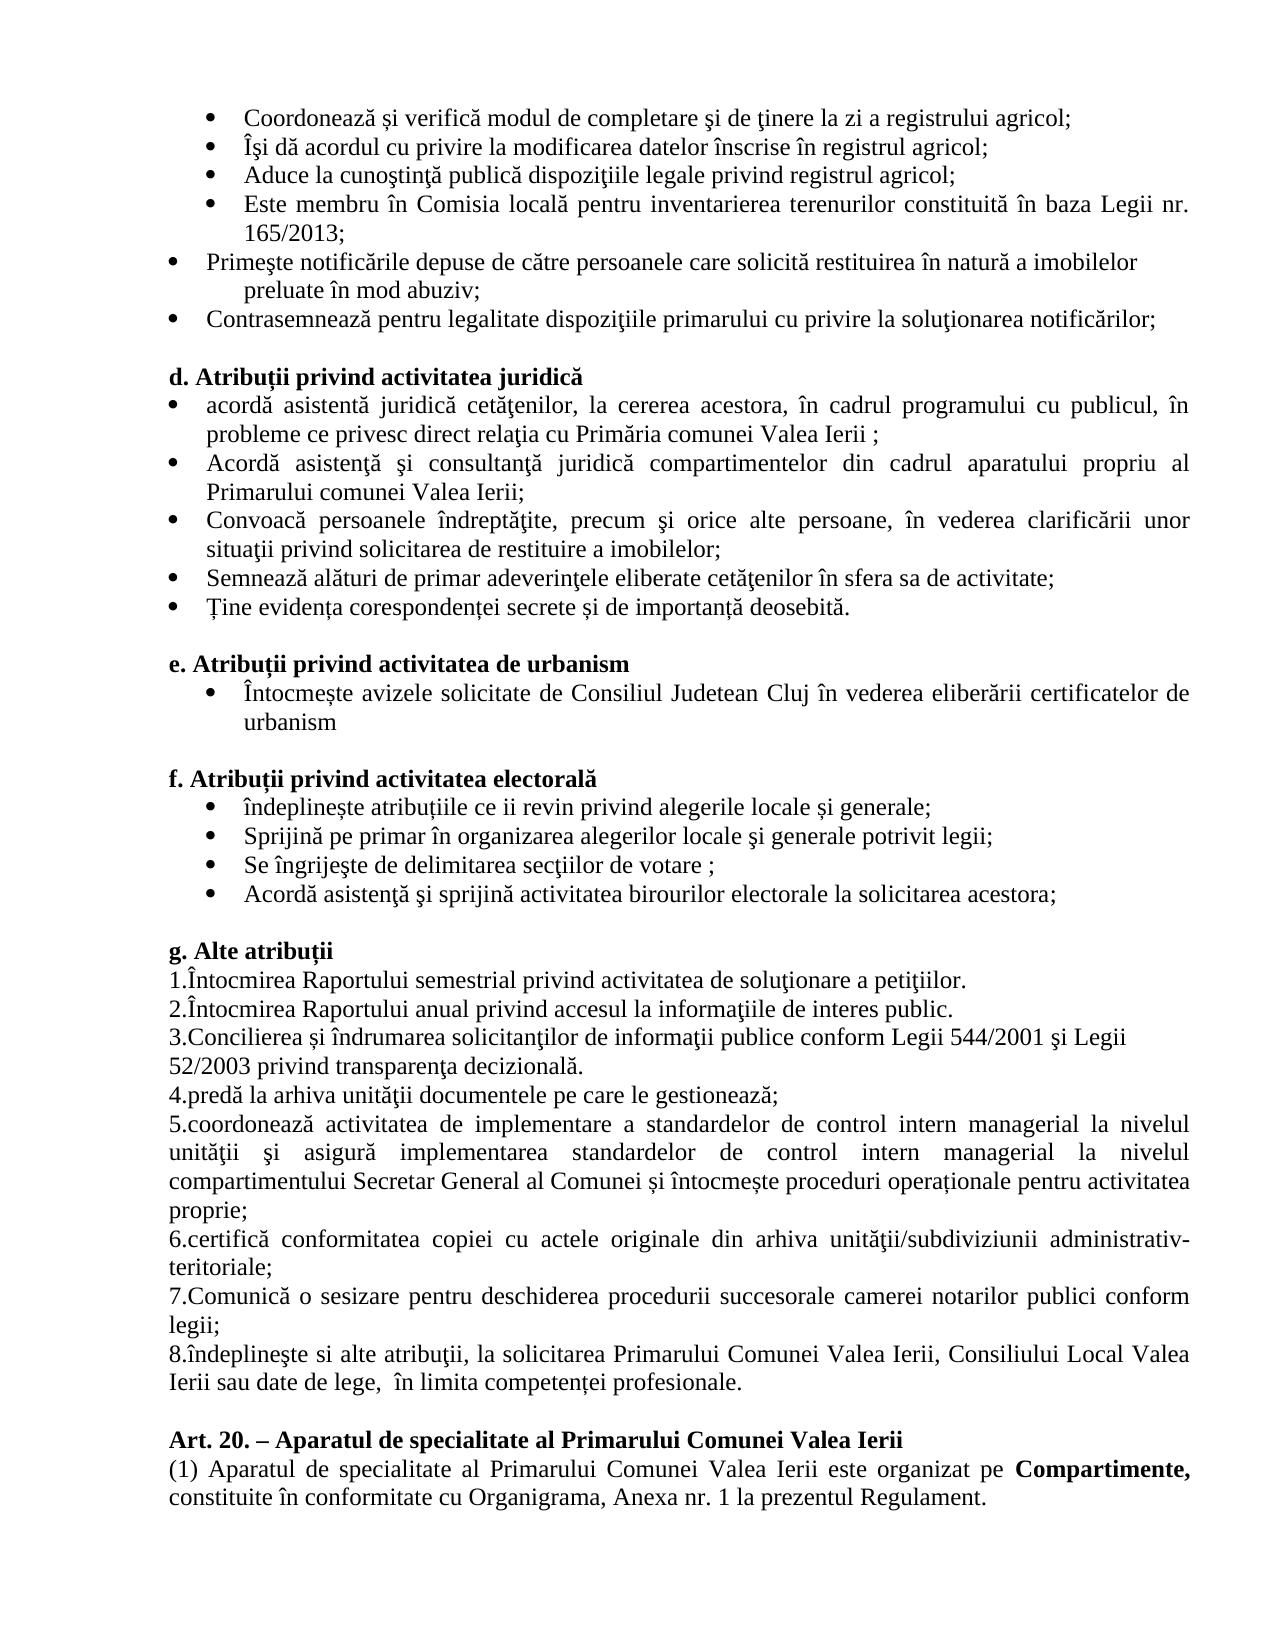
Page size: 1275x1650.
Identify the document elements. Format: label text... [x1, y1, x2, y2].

text g. Alte atribuții [169, 936, 1191, 965]
list Acordă asistenţă şi sprijină activitatea birourilor electorale la solicitarea acestora; [206, 879, 1191, 907]
text f. Atribuții privind activitatea electorală [169, 764, 1191, 792]
list Este membru în Comisia locală pentru inventarierea terenurilor constituită în baza Legii nr. 165/2013; [206, 189, 1191, 247]
list Aduce la cunoştinţă publică dispoziţiile legale privind registrul agricol; [206, 161, 1191, 189]
list Contrasemnează pentru legalitate dispoziţiile primarului cu privire la soluţionarea notificărilor; [169, 304, 1191, 333]
text e. Atribuții privind activitatea de urbanism [169, 649, 1191, 678]
text Art. 20. – Aparatul de specialitate al Primarului Comunei Valea Ierii [169, 1425, 1191, 1454]
text preluate în mod abuziv; [206, 276, 1191, 304]
text 1.Întocmirea Raportului semestrial privind activitatea de soluţionare a petiţiilor. [169, 965, 1191, 994]
text 5.coordonează activitatea de implementare a standardelor de control intern managerial la nivelul unităţii şi asigură implementarea standardelor de control intern managerial la nivelul compartimentului Secretar General al Comunei și întocmește proceduri operaționale pentru activitatea proprie; [169, 1109, 1191, 1224]
list Coordonează și verifică modul de completare şi de ţinere la zi a registrului agricol; [206, 103, 1191, 132]
text 4.predă la arhiva unităţii documentele pe care le gestionează; [169, 1080, 1191, 1109]
list Semnează alături de primar adeverinţele eliberate cetăţenilor în sfera sa de activitate; [169, 563, 1191, 592]
text 2.Întocmirea Raportului anual privind accesul la informaţiile de interes public. [169, 994, 1191, 1022]
text 6.certifică conformitatea copiei cu actele originale din arhiva unităţii/subdiviziunii administrativ-teritoriale; [169, 1224, 1191, 1281]
list Ține evidența corespondenței secrete și de importanță deosebită. [169, 592, 1191, 621]
list Acordă asistenţă şi consultanţă juridică compartimentelor din cadrul aparatului propriu al Primarului comunei Valea Ierii; [169, 448, 1191, 506]
text 3.Concilierea și îndrumarea solicitanţilor de informaţii publice conform Legii 544/2001 şi Legii 52/2003 privind transparenţa decizională. [169, 1022, 1191, 1080]
list Sprijină pe primar în organizarea alegerilor locale şi generale potrivit legii; [206, 821, 1191, 850]
list Convoacă persoanele îndreptăţite, precum şi orice alte persoane, în vederea clarificării unor situaţii privind solicitarea de restituire a imobilelor; [169, 506, 1191, 563]
list Îşi dă acordul cu privire la modificarea datelor înscrise în registrul agricol; [206, 132, 1191, 161]
list acordă asistentă juridică cetăţenilor, la cererea acestora, în cadrul programului cu publicul, în probleme ce privesc direct relaţia cu Primăria comunei Valea Ierii ; [169, 391, 1191, 448]
list Primeşte notificările depuse de către persoanele care solicită restituirea în natură a imobilelor [169, 247, 1191, 276]
list îndeplinește atribuțiile ce ii revin privind alegerile locale și generale; [206, 792, 1191, 821]
text 8.îndeplineşte si alte atribuţii, la solicitarea Primarului Comunei Valea Ierii, Consiliului Local Valea Ierii sau date de lege, în limita competenței profesionale. [169, 1339, 1191, 1396]
text 7.Comunică o sesizare pentru deschiderea procedurii succesorale camerei notarilor publici conform legii; [169, 1281, 1191, 1339]
text d. Atribuții privind activitatea juridică [169, 362, 1191, 391]
text (1) Aparatul de specialitate al Primarului Comunei Valea Ierii este organizat pe Compartimente, constituite în conformitate cu Organigrama, Anexa nr. 1 la prezentul Regulament. [169, 1454, 1191, 1511]
list Întocmește avizele solicitate de Consiliul Judetean Cluj în vederea eliberării certificatelor de urbanism [206, 678, 1191, 736]
list Se îngrijeşte de delimitarea secţiilor de votare ; [206, 850, 1191, 879]
